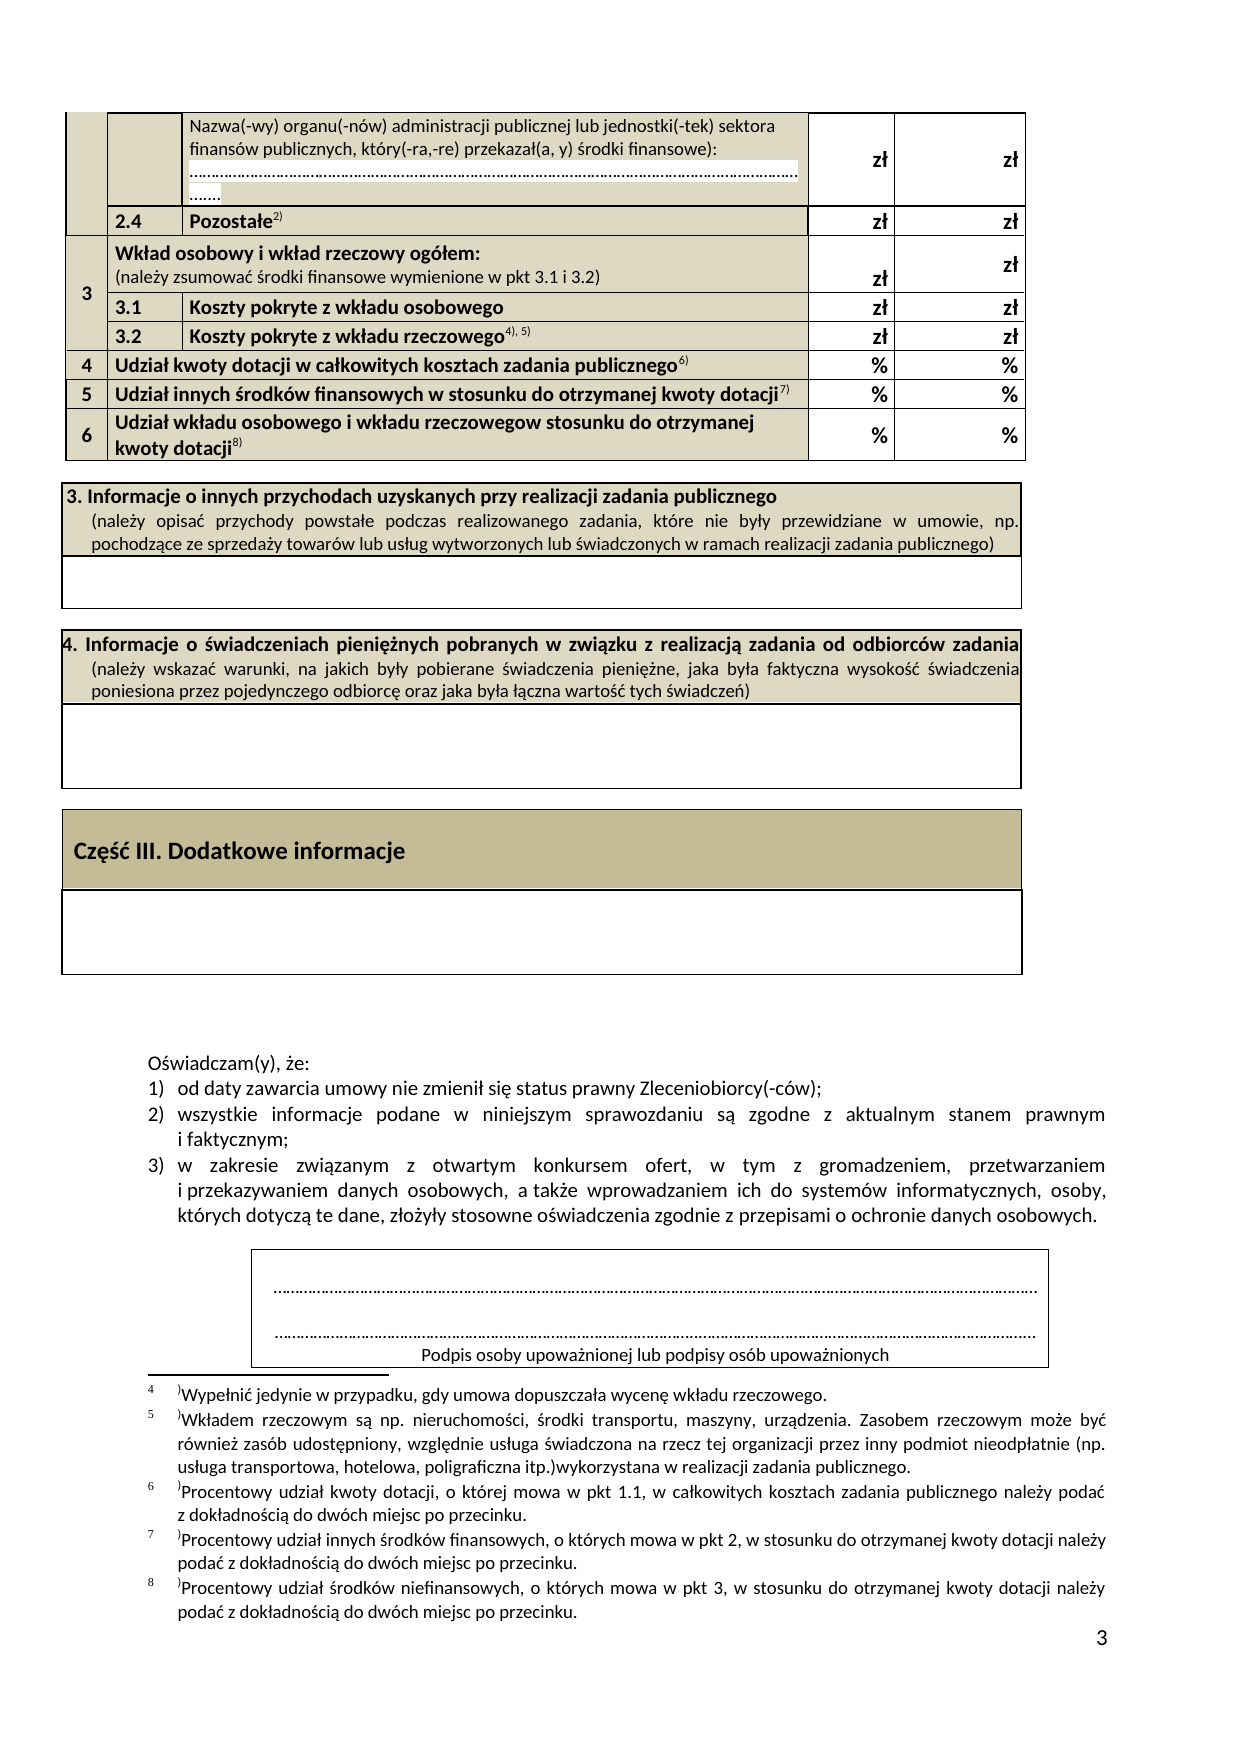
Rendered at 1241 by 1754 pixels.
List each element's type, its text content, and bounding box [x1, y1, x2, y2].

table_cell % [895, 350, 1025, 379]
table_cell zł [895, 292, 1025, 321]
table_cell Koszty pokryte z wkładu rzeczowego), ) [183, 322, 808, 350]
table_cell zł [809, 236, 894, 292]
table_cell [63, 891, 1021, 974]
table_cell % [895, 409, 1025, 460]
text 3) w zakresie związanym z otwartym konkursem ofert, w tym z gromadzeniem, przetwarzaniem i przekazywaniem danych osobowych, a także wprowadzaniem ich do systemów informatycznych, osoby, których dotyczą te dane, złożyły stosowne oświadczenia zgodnie z przepisami o ochronie danych osobowych. [148, 1152, 1107, 1228]
text Oświadczam(y), że: [148, 1050, 1107, 1076]
text 2) wszystkie informacje podane w niniejszym sprawozdaniu są zgodne z aktualnym stanem prawnym i faktycznym; [148, 1101, 1107, 1152]
table_cell [63, 557, 1021, 608]
table_cell Koszty pokryte z wkładu osobowego [183, 293, 808, 321]
table_header Część III. Dodatkowe informacje [63, 810, 1021, 888]
table_cell zł [809, 114, 894, 205]
table_cell Udział kwoty dotacji w całkowitych kosztach zadania publicznego) [108, 351, 808, 379]
table_cell Udział innych środków finansowych w stosunku do otrzymanej kwoty dotacji) [108, 380, 808, 408]
table_header 3. Informacje o innych przychodach uzyskanych przy realizacji zadania publicznego (należy opisać przychody powstałe podczas realizowanego zadania, które nie były przewidziane w umowie, np. pochodzące ze sprzedaży towarów lub usług wytworzonych lub świadczonych w ramach realizacji zadania publicznego) [63, 484, 1020, 555]
table_cell 3.1 [108, 293, 182, 321]
table_cell Wkład osobowy i wkład rzeczowy ogółem: (należy zsumować środki finansowe wymienione w pkt 3.1 i 3.2) [108, 236, 808, 292]
table_cell zł [809, 207, 894, 235]
table_cell Nazwa(-wy) organu(-nów) administracji publicznej lub jednostki(-tek) sektora finansów publicznych, który(-ra,-re) przekazał(a, y) środki finansowe):……………………………………………………………………………………………………………………………….... [183, 113, 808, 205]
table_cell % [809, 409, 894, 460]
table_cell % [809, 380, 894, 408]
table_cell zł [895, 114, 1025, 205]
table_header 4. Informacje o świadczeniach pieniężnych pobranych w związku z realizacją zadania od odbiorców zadania (należy wskazać warunki, na jakich były pobierane świadczenia pieniężne, jaka była faktyczna wysokość świadczenia poniesiona przez pojedynczego odbiorcę oraz jaka była łączna wartość tych świadczeń) [63, 631, 1020, 702]
table_cell % [895, 379, 1025, 408]
table_cell 2.4 [108, 207, 182, 235]
table_cell 6 [67, 409, 107, 460]
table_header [252, 1250, 1048, 1367]
table_cell zł [809, 322, 894, 350]
table_cell zł [895, 235, 1025, 292]
table_cell 4 [66, 351, 107, 379]
table_cell [63, 705, 1020, 788]
table_cell Udział wkładu osobowego i wkładu rzeczowegow stosunku do otrzymanej kwoty dotacji) [108, 409, 808, 460]
table_cell zł [895, 321, 1025, 350]
table_cell Pozostałe2) [183, 207, 807, 235]
table_cell 5 [67, 380, 107, 408]
table_cell zł [809, 293, 894, 321]
table_cell zł [895, 207, 1025, 235]
table_cell 2.3 [108, 114, 181, 205]
table_cell % [809, 351, 894, 379]
table_cell 3.2 [108, 322, 182, 350]
text 1) od daty zawarcia umowy nie zmienił się status prawny Zleceniobiorcy(-ców); [148, 1076, 1107, 1101]
table_cell 3 [66, 236, 107, 350]
